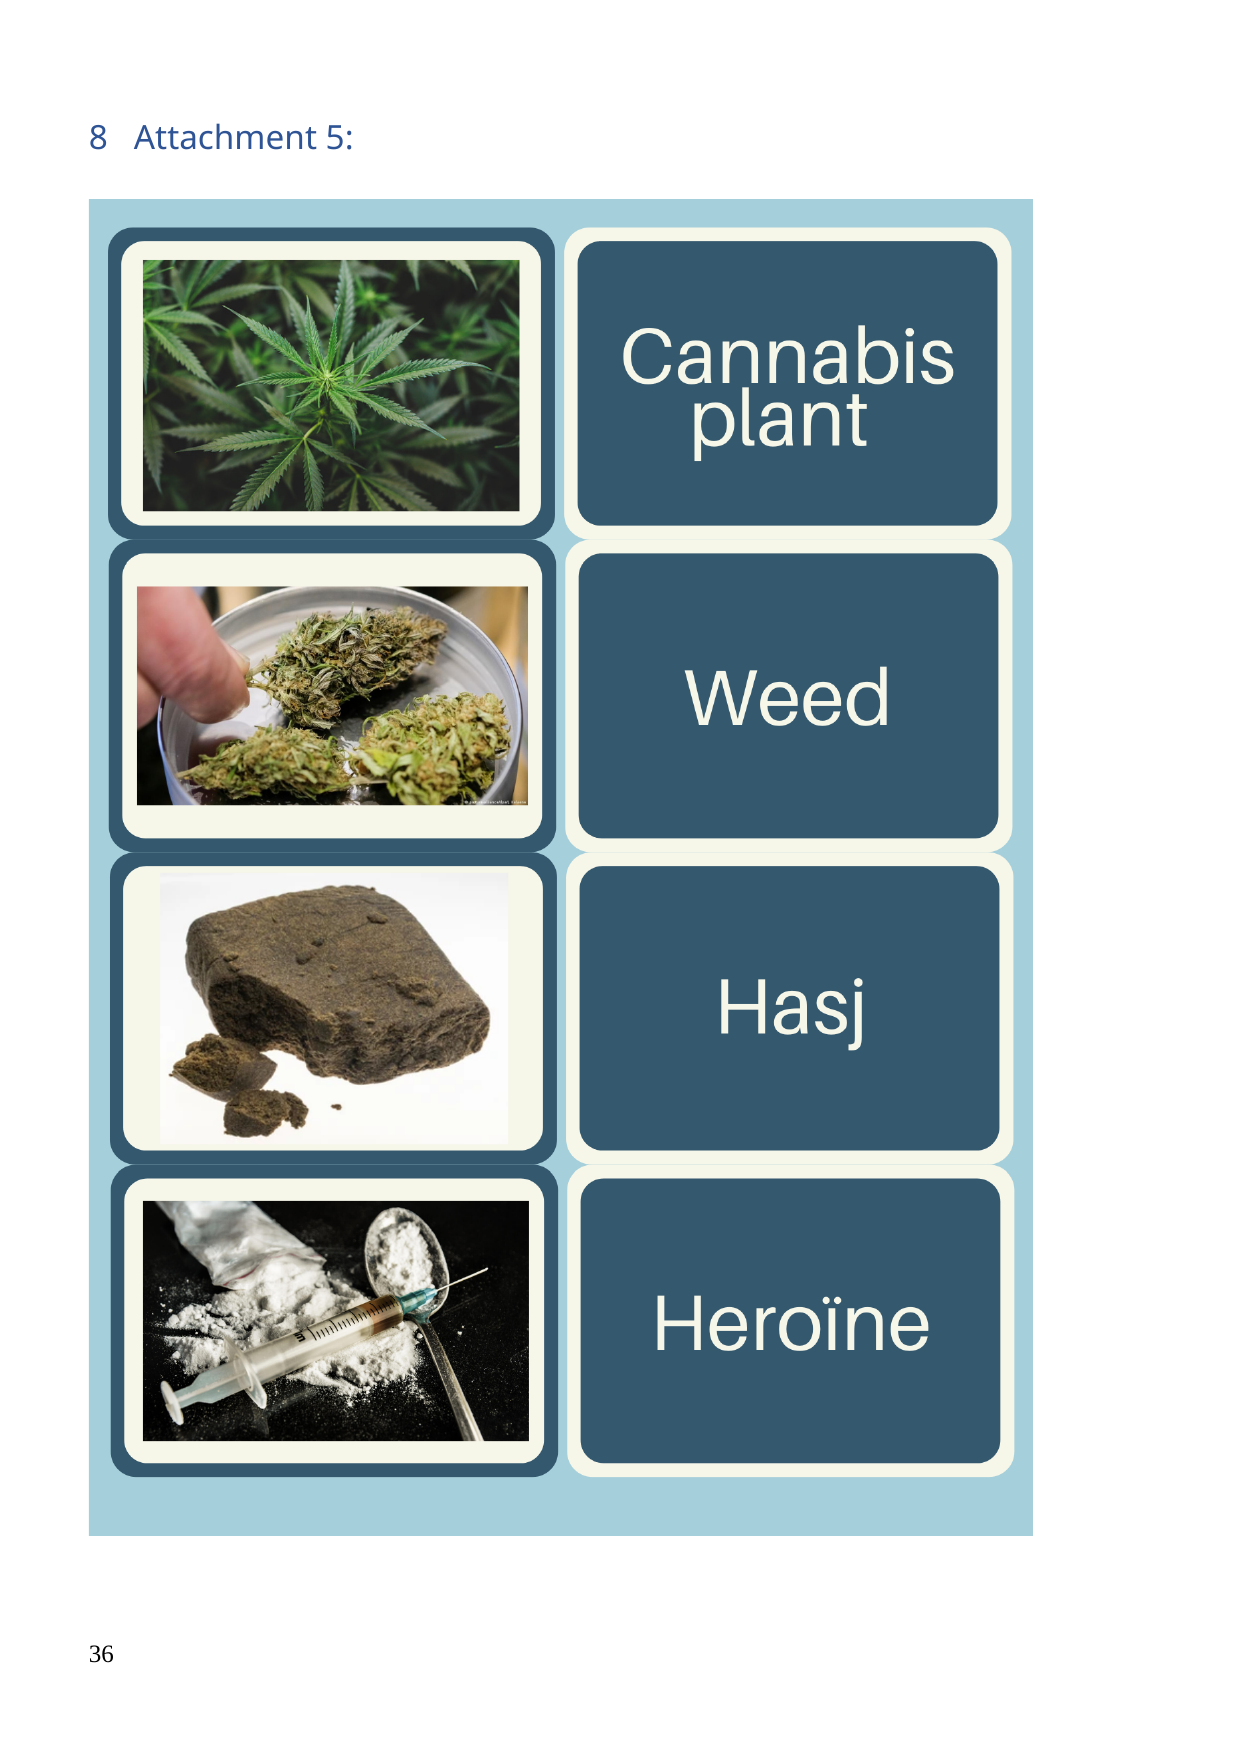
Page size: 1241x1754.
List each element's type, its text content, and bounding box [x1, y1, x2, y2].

picture [88, 199, 1033, 1536]
subtitle Attachment 5: [89, 114, 1152, 159]
